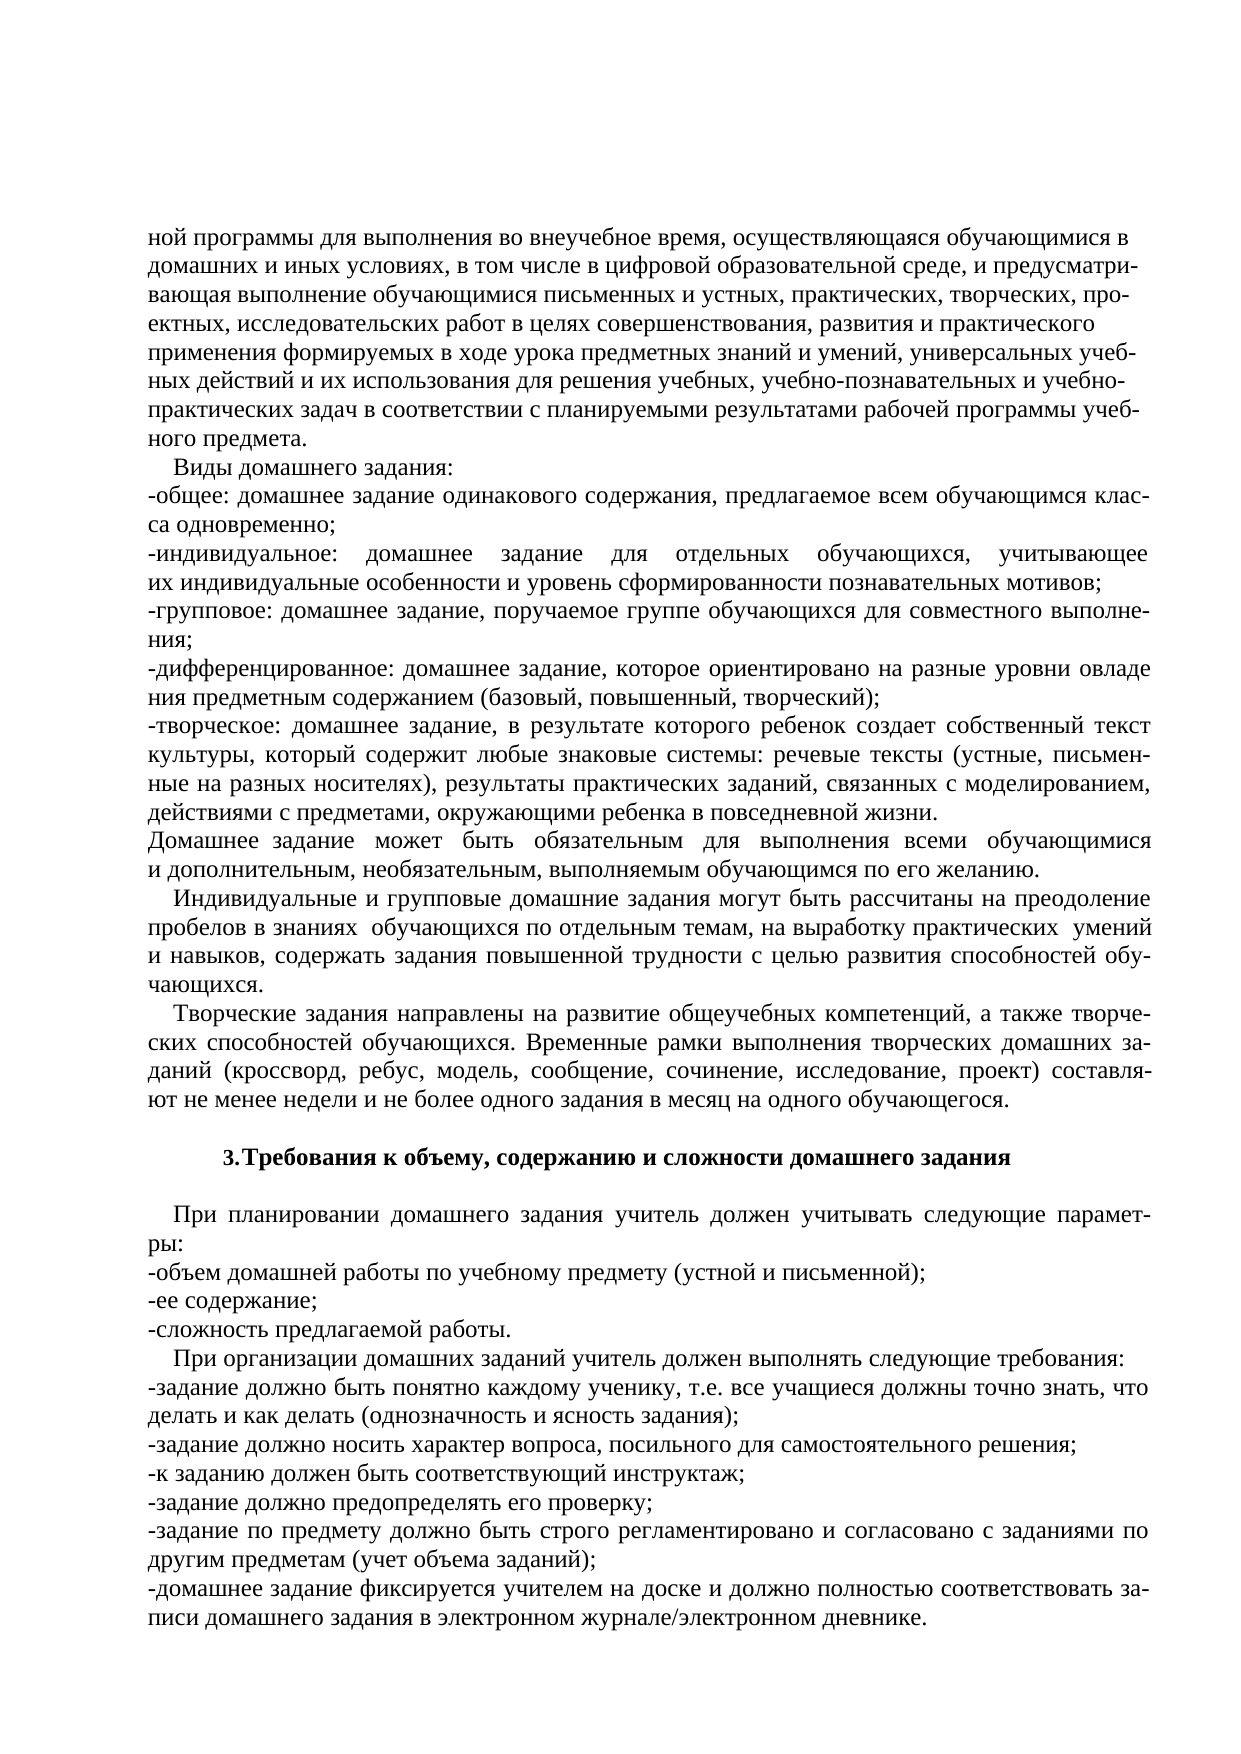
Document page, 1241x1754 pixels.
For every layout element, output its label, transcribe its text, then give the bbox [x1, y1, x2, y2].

text -общее: домашнее задание одинакового содержания, предлагаемое всем обучающимся клас- са одновременно; [148, 480, 1151, 538]
text -задание должно быть понятно каждому ученику, т.е. все учащиеся должны точно знать, что делать и как делать (однозначность и ясность задания); [148, 1372, 1163, 1429]
text -сложность предлагаемой работы. [148, 1314, 1163, 1343]
list При организации домашних заданий учитель должен выполнять следующие требования: [148, 1343, 1163, 1372]
list Требования к объему, содержанию и сложности домашнего задания [223, 1142, 1163, 1171]
list Индивидуальные и групповые домашние задания могут быть рассчитаны на преодоление пробелов в знаниях обучающихся по отдельным темам, на выработку практических умений и навыков, содержать задания повышенной трудности с целью развития способностей обу- чающихся. [148, 883, 1152, 998]
text -ее содержание; [148, 1285, 1163, 1314]
text -к заданию должен быть соответствующий инструктаж; [148, 1458, 1163, 1487]
list Творческие задания направлены на развитие общеучебных компетенций, а также творче- ских способностей обучающихся. Временные рамки выполнения творческих домашних за- даний (кроссворд, ребус, модель, сообщение, сочинение, исследование, проект) составля- ют не менее недели и не более одного задания в месяц на одного обучающегося. [148, 998, 1152, 1113]
text ной программы для выполнения во внеучебное время, осуществляющаяся обучающимися в домашних и иных условиях, в том числе в цифровой образовательной среде, и предусматри- вающая выполнение обучающимися письменных и устных, практических, творческих, про- ектных, исследовательских работ в целях совершенствования, развития и практического применения формируемых в ходе урока предметных знаний и умений, универсальных учеб- ных действий и их использования для решения учебных, учебно-познавательных и учебно- практических задач в соответствии с планируемыми результатами рабочей программы учеб- ного предмета. [148, 222, 1142, 452]
list Виды домашнего задания: [148, 452, 1163, 480]
text -задание должно предопределять его проверку; [148, 1487, 1163, 1515]
text -индивидуальное: домашнее задание для отдельных обучающихся, учитывающее их индивидуальные особенности и уровень сформированности познавательных мотивов; [148, 538, 1151, 595]
text -задание должно носить характер вопроса, посильного для самостоятельного решения; [148, 1429, 1163, 1458]
list При планировании домашнего задания учитель должен учитывать следующие парамет- ры: [148, 1199, 1151, 1257]
text Домашнее задание может быть обязательным для выполнения всеми обучающимися и дополнительным, необязательным, выполняемым обучающимся по его желанию. [148, 825, 1152, 883]
text -домашнее задание фиксируется учителем на доске и должно полностью соответствовать за- писи домашнего задания в электронном журнале/электронном дневнике. [148, 1573, 1163, 1630]
text -групповое: домашнее задание, поручаемое группе обучающихся для совместного выполне- ния; [148, 595, 1151, 653]
text -дифференцированное: домашнее задание, которое ориентировано на разные уровни овладе ния предметным содержанием (базовый, повышенный, творческий); [148, 653, 1152, 710]
text -задание по предмету должно быть строго регламентировано и согласовано с заданиями по другим предметам (учет объема заданий); [148, 1515, 1163, 1573]
text -творческое: домашнее задание, в результате которого ребенок создает собственный текст культуры, который содержит любые знаковые системы: речевые тексты (устные, письмен- ные на разных носителях), результаты практических заданий, связанных с моделированием, действиями с предметами, окружающими ребенка в повседневной жизни. [148, 710, 1152, 825]
text -объем домашней работы по учебному предмету (устной и письменной); [148, 1257, 1163, 1285]
